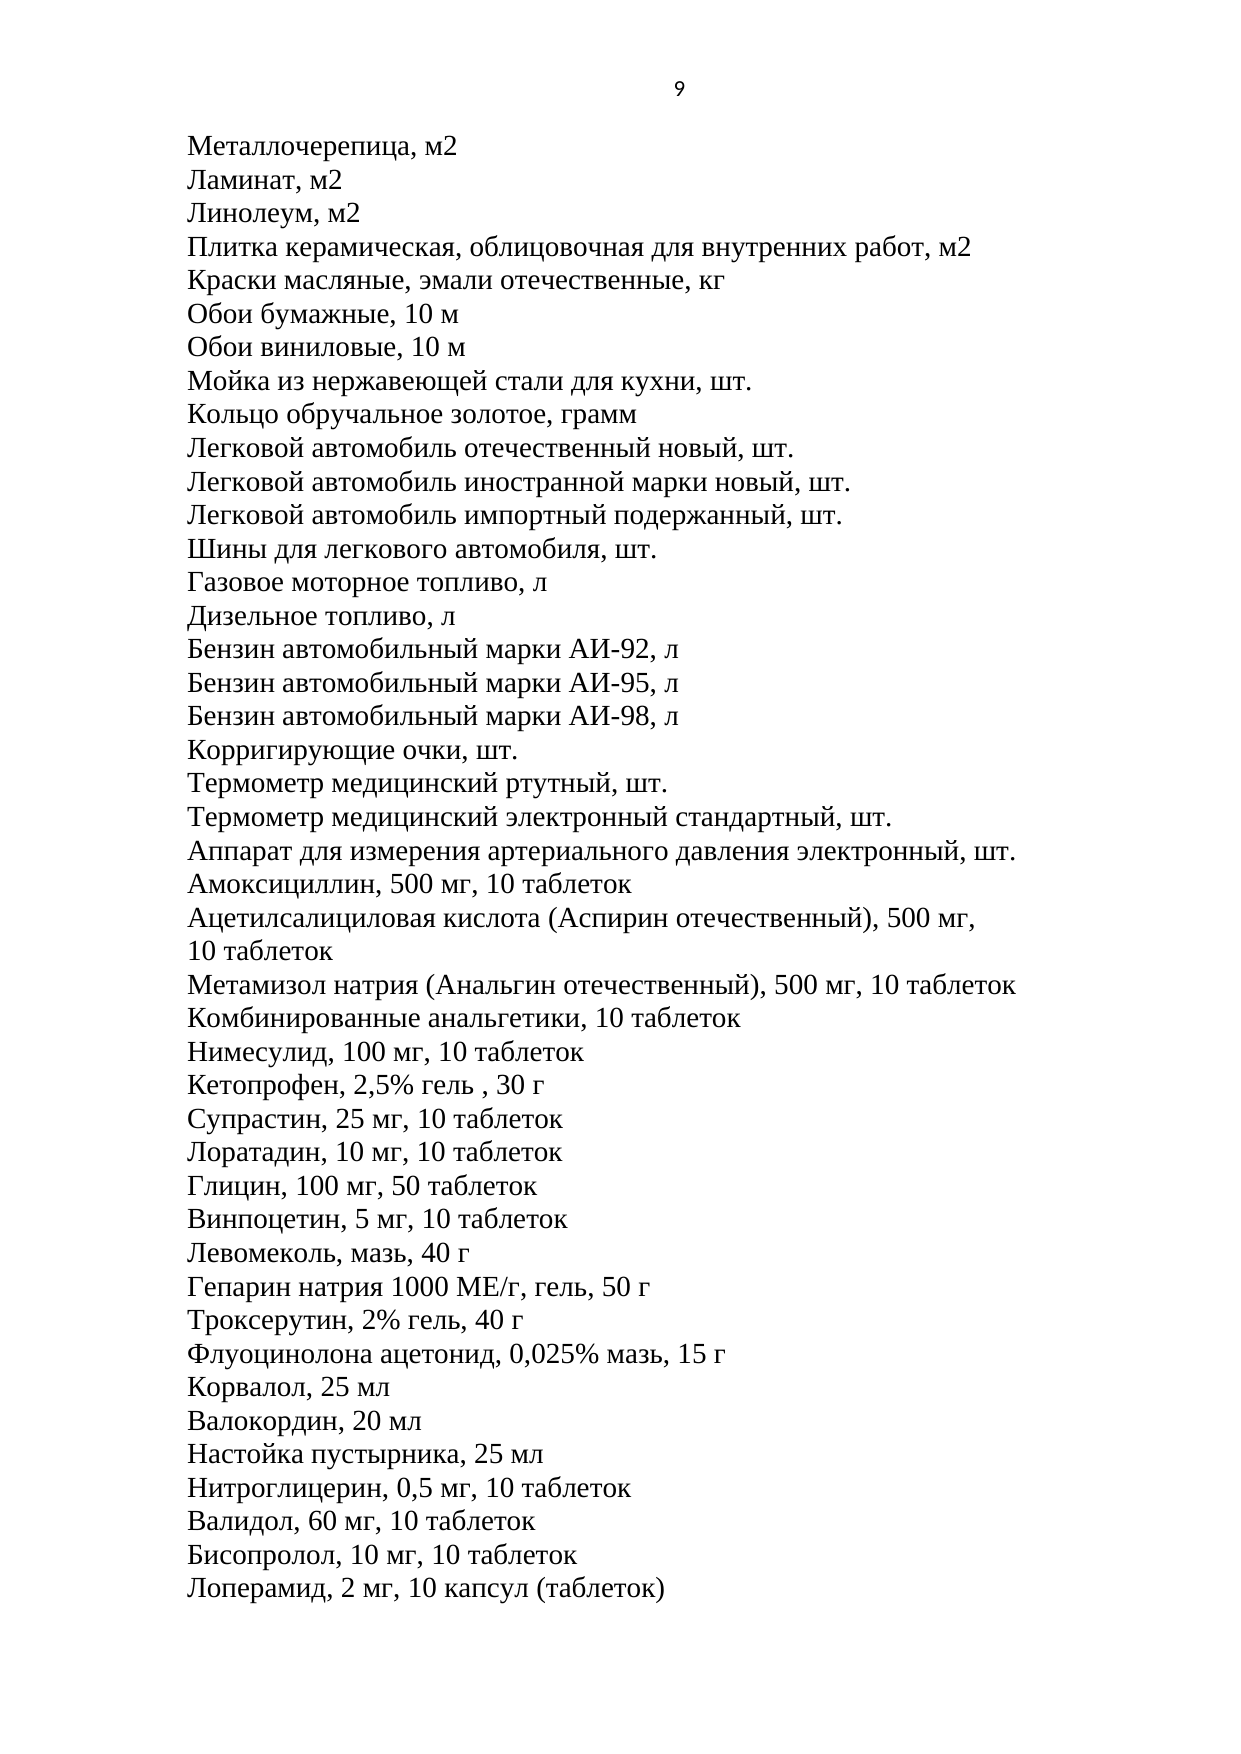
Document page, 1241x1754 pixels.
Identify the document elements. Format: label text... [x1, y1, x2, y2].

table_cell Левомеколь, мазь, 40 г [176, 1235, 1181, 1269]
table_cell Мойка из нержавеющей стали для кухни, шт. [176, 363, 1181, 397]
table_cell Плитка керамическая, облицовочная для внутренних работ, м2 [176, 229, 1181, 262]
table_cell Бисопролол, 10 мг, 10 таблеток [176, 1537, 1181, 1571]
table_cell Термометр медицинский ртутный, шт. [176, 766, 1181, 799]
table_cell Обои бумажные, 10 м [176, 296, 1181, 329]
table_cell Кольцо обручальное золотое, грамм [176, 397, 1181, 430]
table_cell Нимесулид, 100 мг, 10 таблеток [176, 1034, 1181, 1067]
table_cell Газовое моторное топливо, л [176, 564, 1181, 598]
table_cell Бензин автомобильный марки АИ-92, л [176, 631, 1181, 665]
table_cell Легковой автомобиль отечественный новый, шт. [176, 430, 1181, 464]
table_cell Метамизол натрия (Анальгин отечественный), 500 мг, 10 таблеток [176, 967, 1181, 1000]
table_cell Металлочерепица, м2 [176, 128, 1181, 162]
table_cell Ламинат, м2 [176, 162, 1181, 195]
table_cell Амоксициллин, 500 мг, 10 таблеток [176, 866, 1181, 900]
table_cell Шины для легкового автомобиля, шт. [176, 531, 1181, 564]
table_cell Кетопрофен, 2,5% гель , 30 г [176, 1068, 1181, 1101]
table_cell Легковой автомобиль импортный подержанный, шт. [176, 497, 1181, 531]
table_cell Бензин автомобильный марки АИ-98, л [176, 699, 1181, 732]
table_cell Валидол, 60 мг, 10 таблеток [176, 1504, 1181, 1537]
table_cell Гепарин натрия 1000 МЕ/г, гель, 50 г [176, 1269, 1181, 1302]
table_cell Супрастин, 25 мг, 10 таблеток [176, 1101, 1181, 1134]
table_cell Краски масляные, эмали отечественные, кг [176, 263, 1181, 296]
table_cell Аппарат для измерения артериального давления электронный, шт. [176, 833, 1181, 866]
table_cell Легковой автомобиль иностранной марки новый, шт. [176, 464, 1181, 497]
table_cell Дизельное топливо, л [176, 598, 1181, 631]
table_cell Обои виниловые, 10 м [176, 330, 1181, 363]
table_cell Линолеум, м2 [176, 195, 1181, 229]
table_cell Глицин, 100 мг, 50 таблеток [176, 1168, 1181, 1202]
table_cell Термометр медицинский электронный стандартный, шт. [176, 799, 1181, 833]
table_cell Настойка пустырника, 25 мл [176, 1436, 1181, 1470]
table_cell Ацетилсалициловая кислота (Аспирин отечественный), 500 мг, 10 таблеток [176, 900, 1181, 967]
table_cell Винпоцетин, 5 мг, 10 таблеток [176, 1202, 1181, 1235]
table_cell Флуоцинолона ацетонид, 0,025% мазь, 15 г [176, 1336, 1181, 1369]
table_cell Лоратадин, 10 мг, 10 таблеток [176, 1135, 1181, 1168]
table_cell Комбинированные анальгетики, 10 таблеток [176, 1000, 1181, 1034]
table_cell Троксерутин, 2% гель, 40 г [176, 1302, 1181, 1336]
table_cell Лоперамид, 2 мг, 10 капсул (таблеток) [176, 1571, 1181, 1604]
table_cell Корригирующие очки, шт. [176, 732, 1181, 766]
table_cell Валокордин, 20 мл [176, 1403, 1181, 1436]
table_cell Бензин автомобильный марки АИ-95, л [176, 665, 1181, 698]
table_cell Корвалол, 25 мл [176, 1369, 1181, 1403]
table_cell Нитроглицерин, 0,5 мг, 10 таблеток [176, 1470, 1181, 1503]
